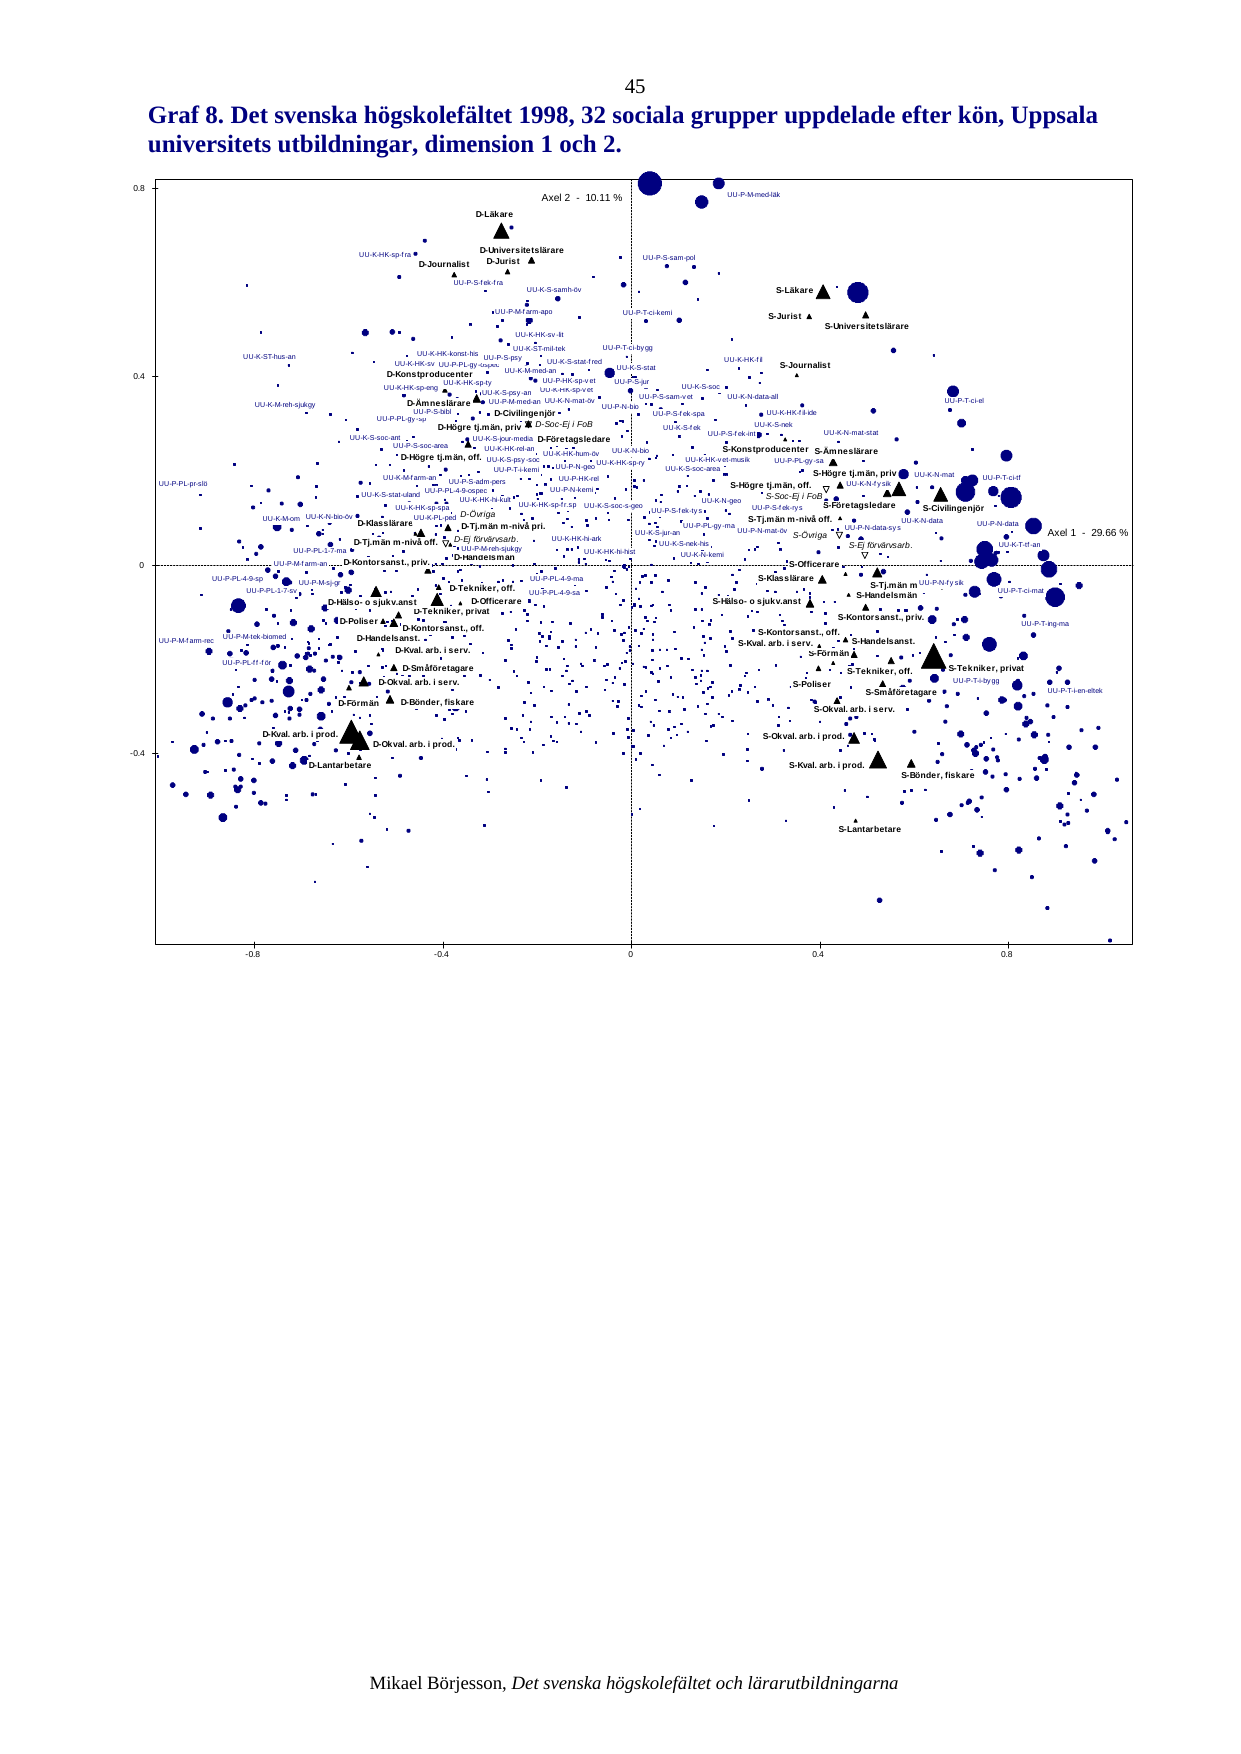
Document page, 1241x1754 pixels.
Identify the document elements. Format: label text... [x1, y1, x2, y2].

text Det svenska högskolefältet 1998, 32 sociala grupper uppdelade efter kön, Uppsala universitets utbildningar, dimension 1 och 2. [148, 100, 1122, 158]
